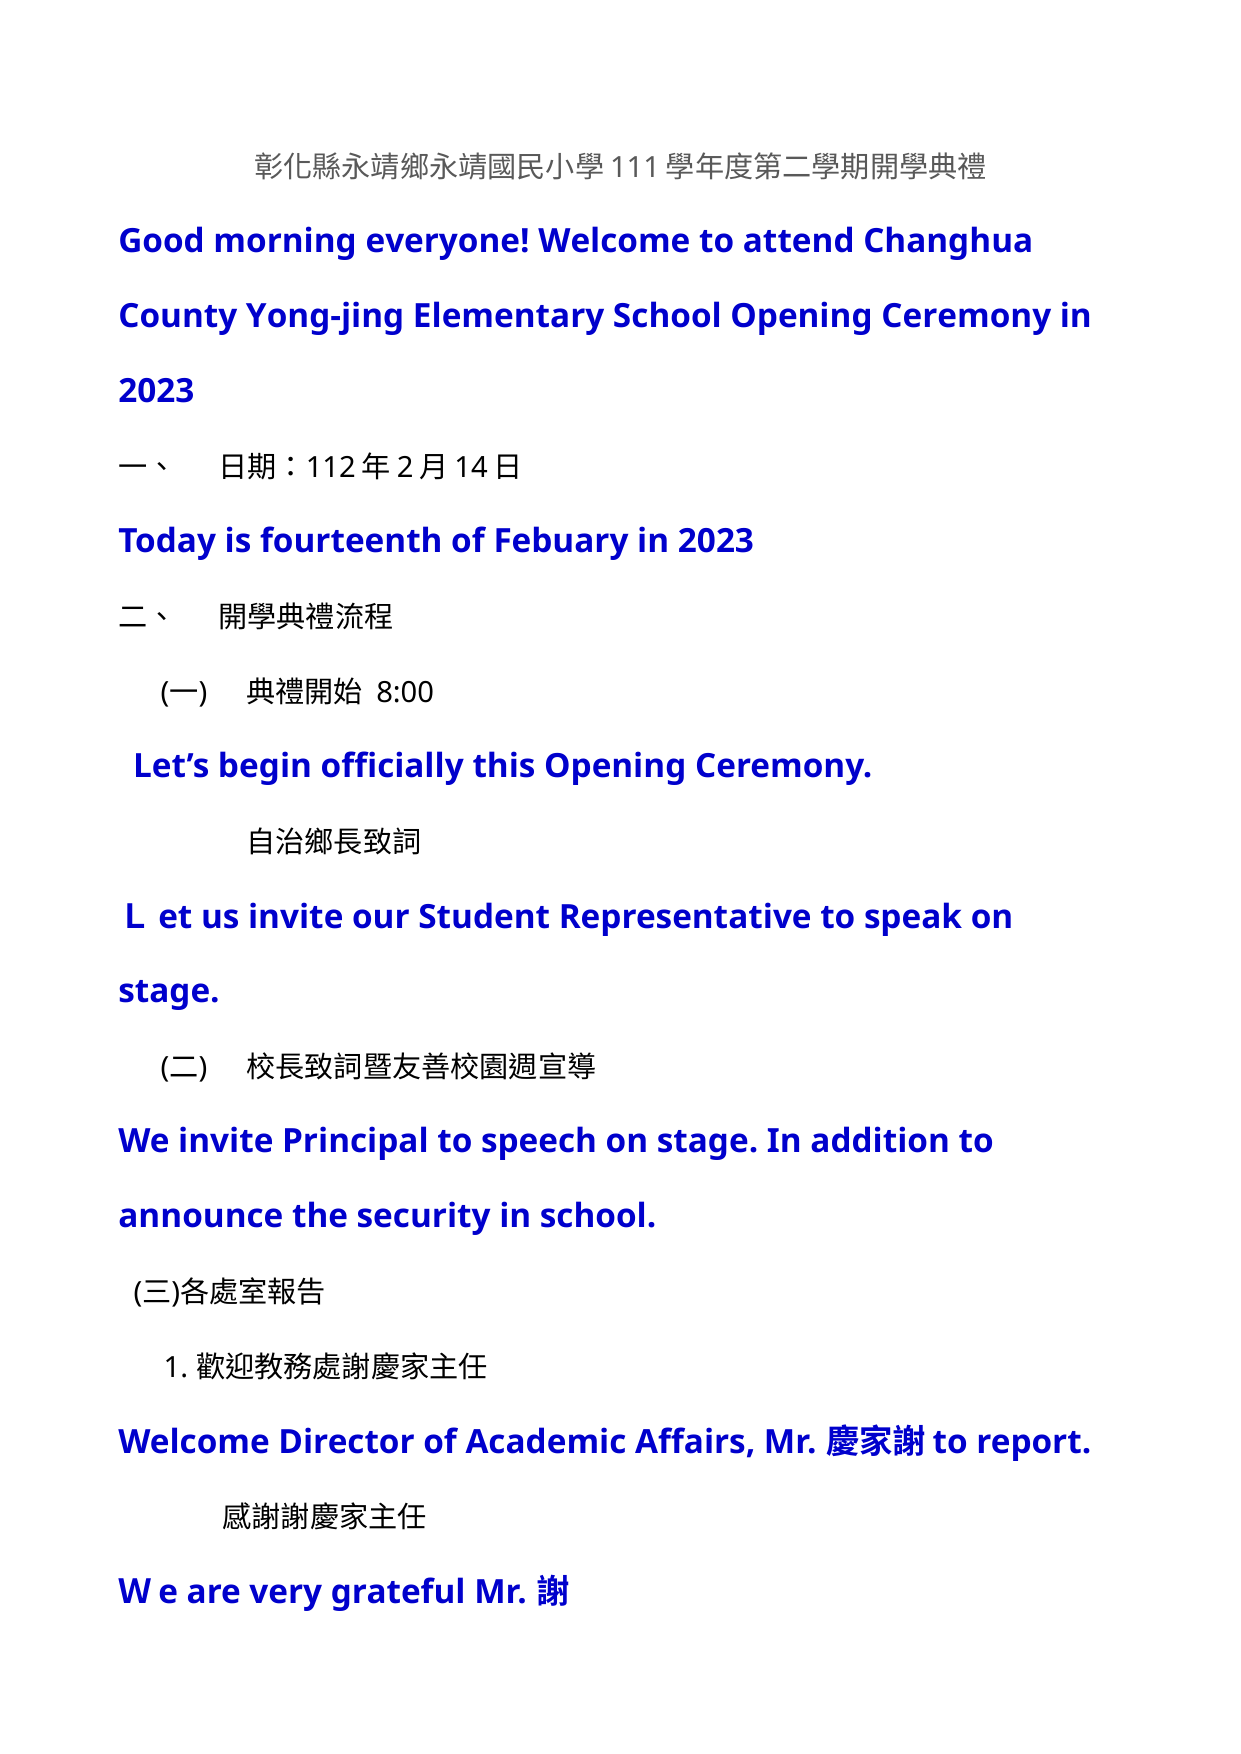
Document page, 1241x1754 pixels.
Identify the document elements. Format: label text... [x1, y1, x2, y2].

list 自治鄉長致詞 [246, 802, 1122, 877]
text 感謝謝慶家主任 [199, 1477, 1122, 1552]
list Let’s begin officially this Opening Ceremony. [133, 727, 1122, 802]
text (三)各處室報告 [118, 1252, 1122, 1327]
list Today is fourteenth of Febuary in 2023 [118, 502, 1122, 577]
list Ｌet us invite our Student Representative to speak on stage. [118, 877, 1122, 1027]
list We invite Principal to speech on stage. In addition to announce the security in school. [118, 1102, 1122, 1252]
text Good morning everyone! Welcome to attend Changhua County Yong-jing Elementary School Opening Ceremony in 2023 [118, 202, 1122, 427]
text Welcome Director of Academic Affairs, Mr. 慶家謝to report. [118, 1402, 1122, 1477]
list 校長致詞暨友善校園週宣導 [160, 1027, 1122, 1102]
text 彰化縣永靖鄉永靖國民小學111學年度第二學期開學典禮 [118, 127, 1122, 202]
list 日期：112年2月14日 [118, 427, 1122, 502]
text 1. 歡迎教務處謝慶家主任 [118, 1327, 1122, 1402]
list 開學典禮流程 [118, 577, 1122, 652]
text Ｗe are very grateful Mr. 謝 [118, 1552, 1122, 1627]
list 典禮開始 8:00 [160, 652, 1122, 727]
